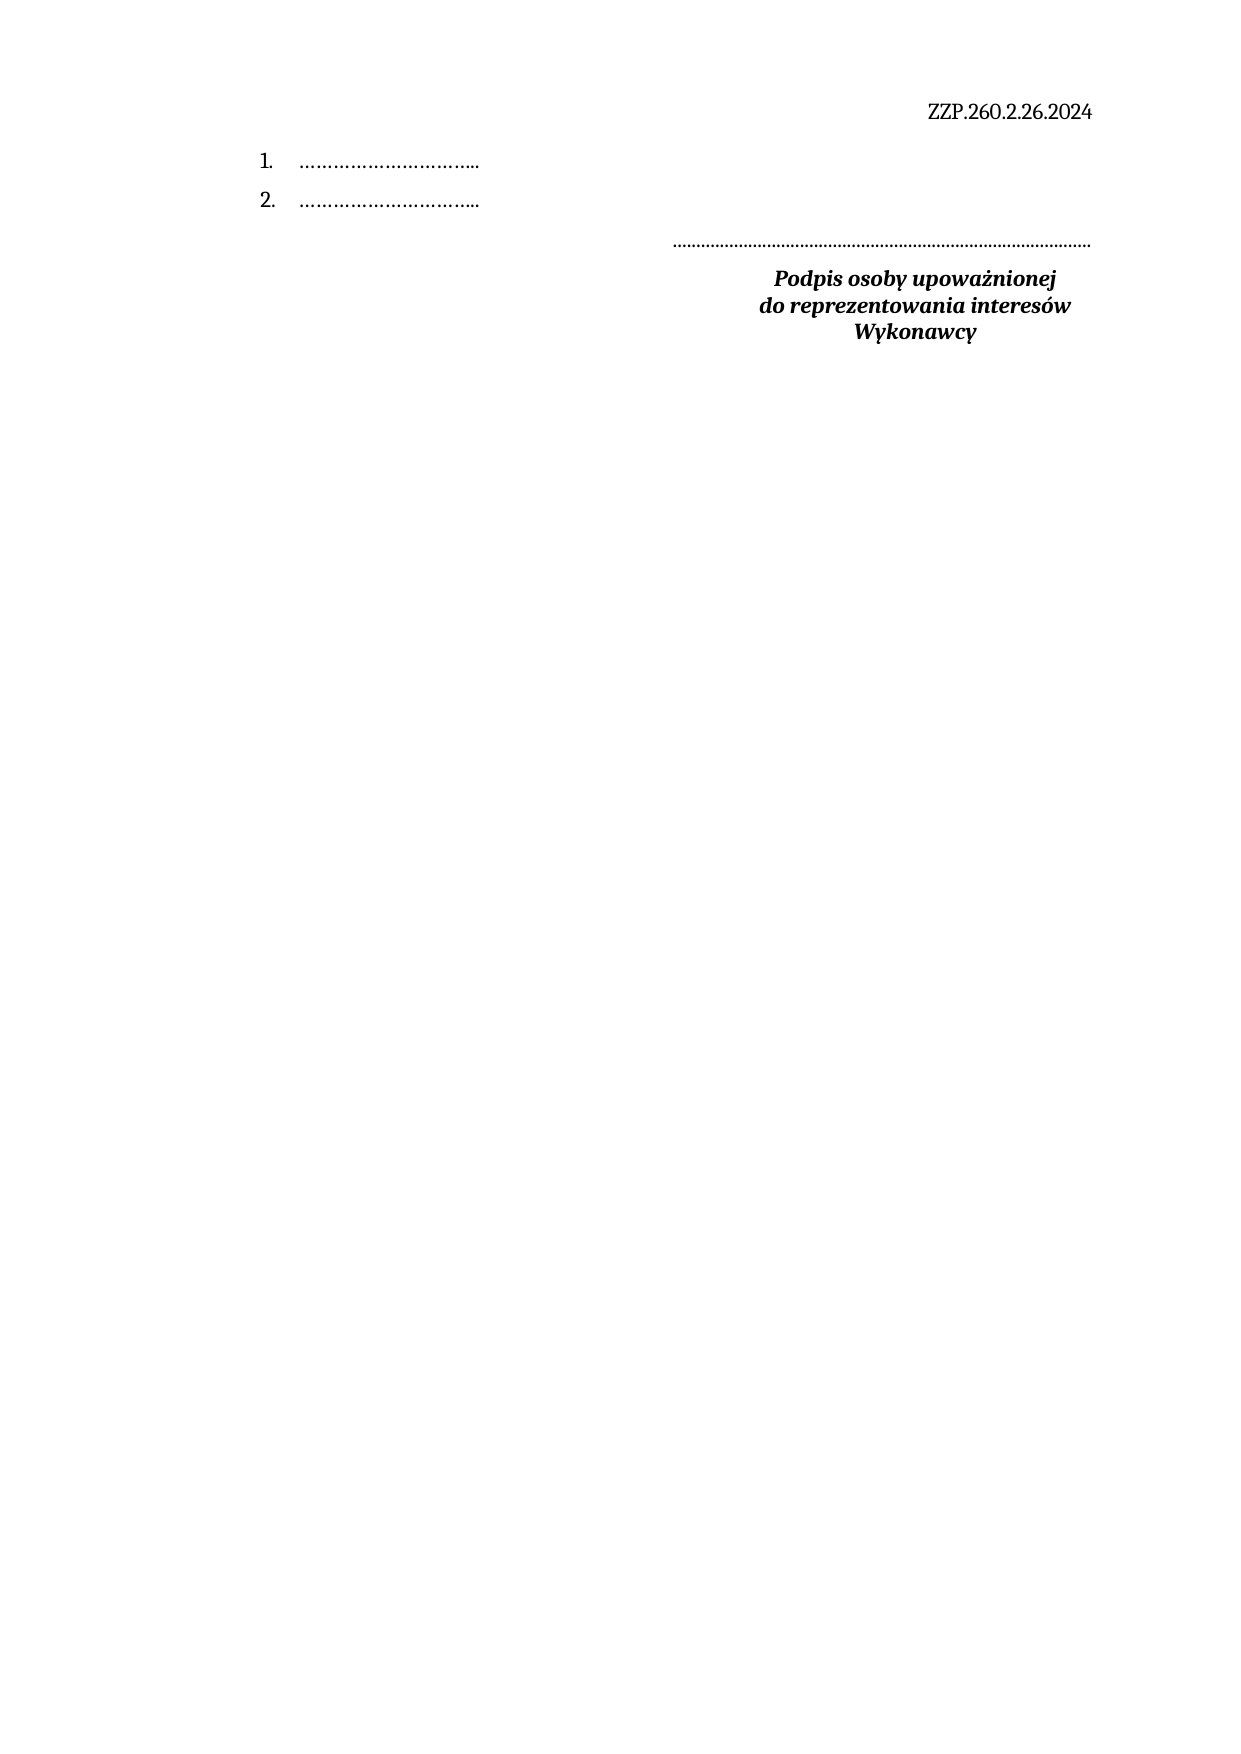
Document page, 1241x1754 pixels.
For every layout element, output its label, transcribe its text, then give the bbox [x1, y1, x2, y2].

list ………………………….. [260, 187, 1093, 213]
text do reprezentowania interesów Wykonawcy [738, 292, 1093, 345]
text ......................................................................................... [185, 227, 1093, 253]
list ………………………….. [260, 148, 1093, 174]
text Podpis osoby upoważnionej [664, 266, 1093, 292]
